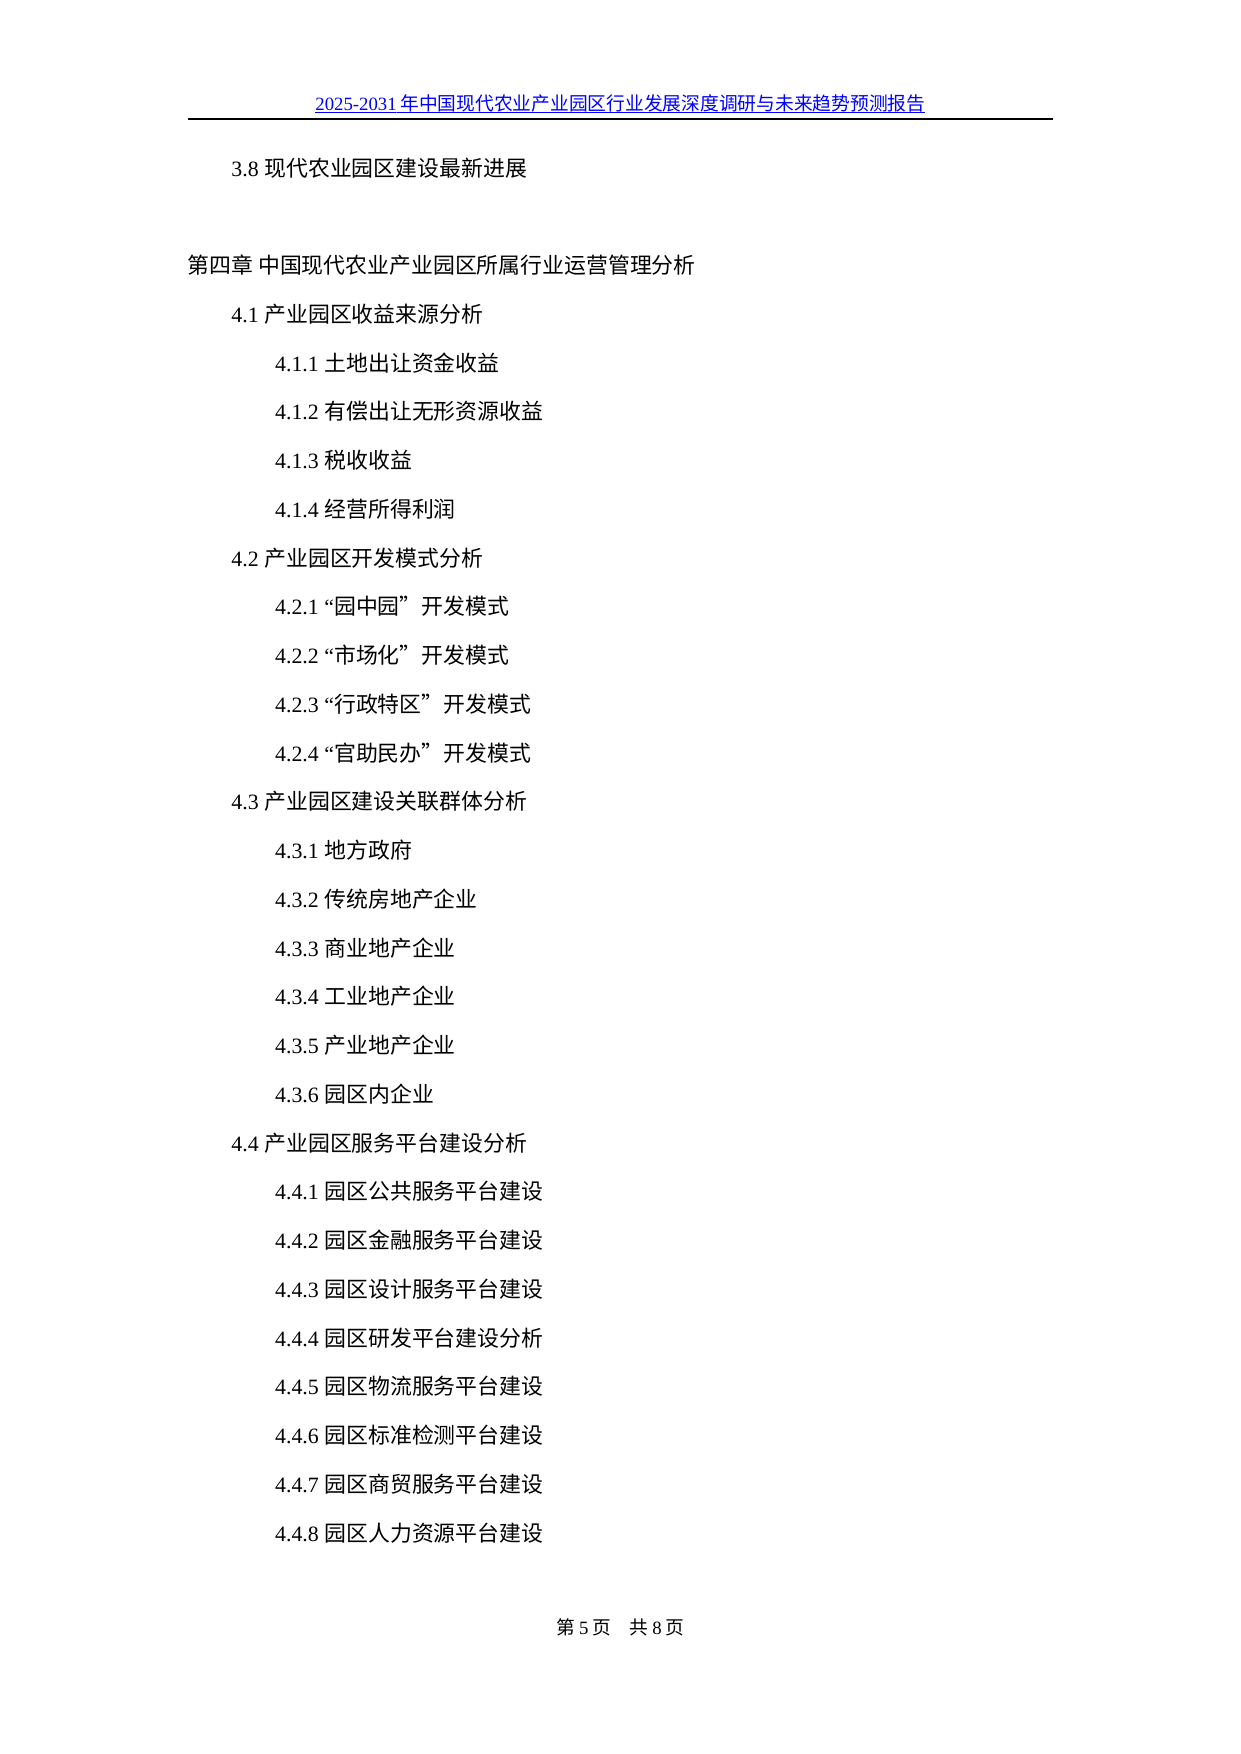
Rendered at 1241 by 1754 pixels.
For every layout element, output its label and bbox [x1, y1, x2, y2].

text [187, 150, 1053, 1548]
